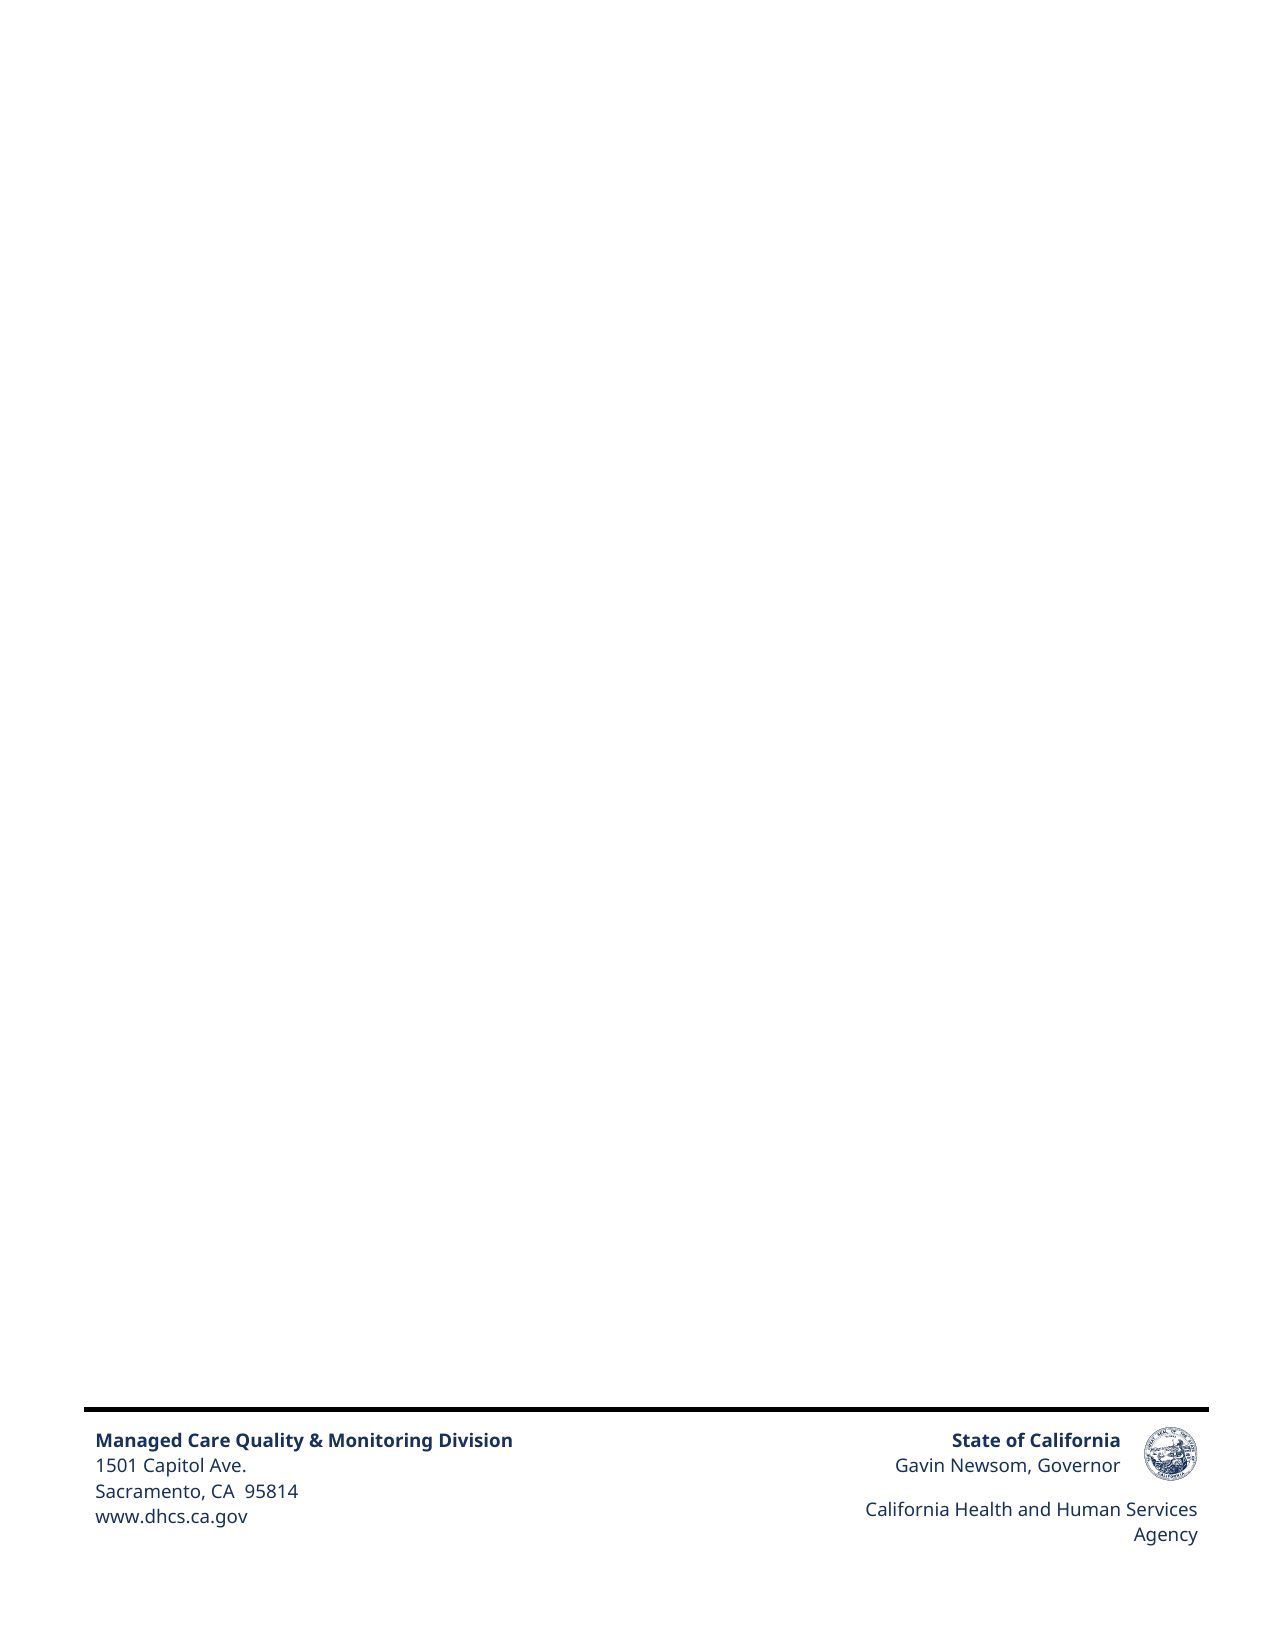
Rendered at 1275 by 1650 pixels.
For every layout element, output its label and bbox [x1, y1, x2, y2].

picture [1143, 1426, 1198, 1481]
